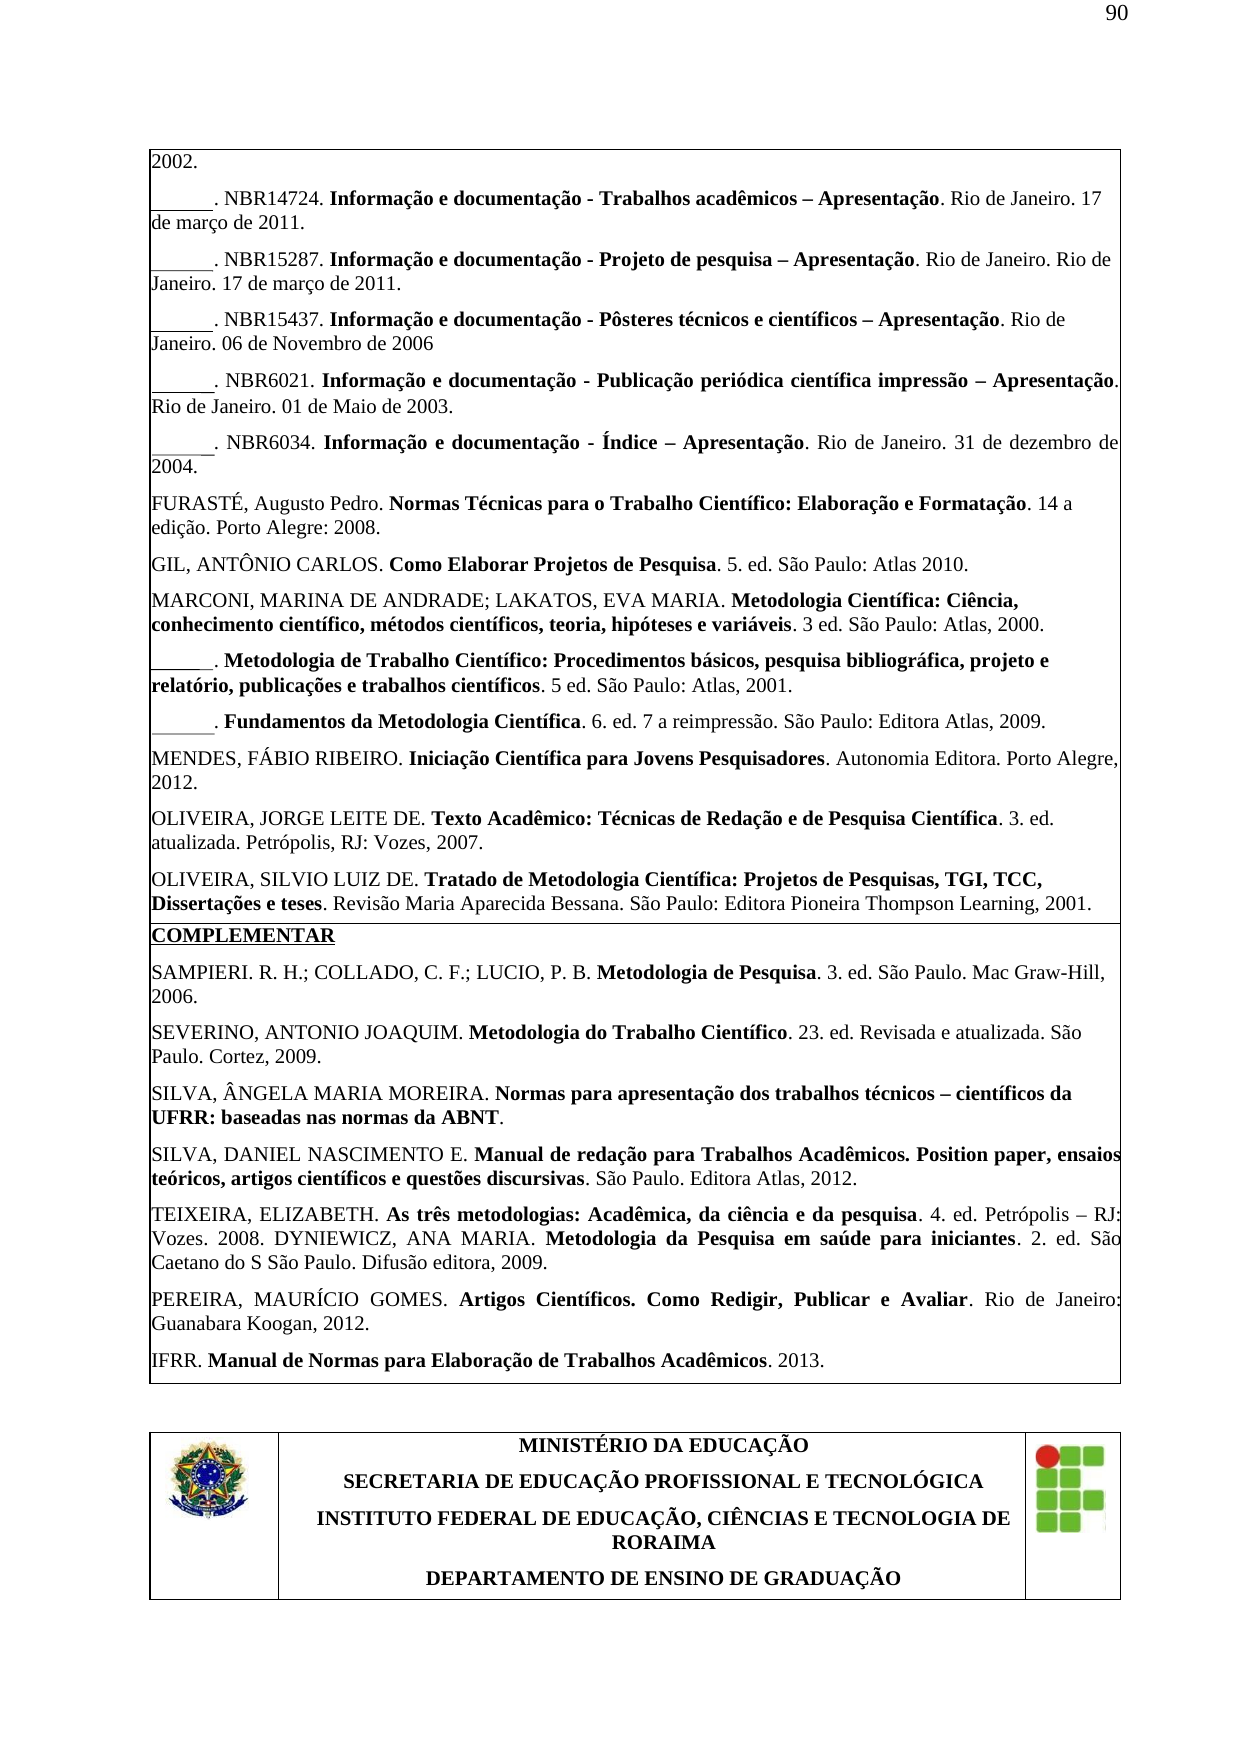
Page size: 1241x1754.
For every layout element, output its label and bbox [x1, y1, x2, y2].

picture [165, 1437, 250, 1521]
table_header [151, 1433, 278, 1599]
picture [1035, 1444, 1106, 1533]
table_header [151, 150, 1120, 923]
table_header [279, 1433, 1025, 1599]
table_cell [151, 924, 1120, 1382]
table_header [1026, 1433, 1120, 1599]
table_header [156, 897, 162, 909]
